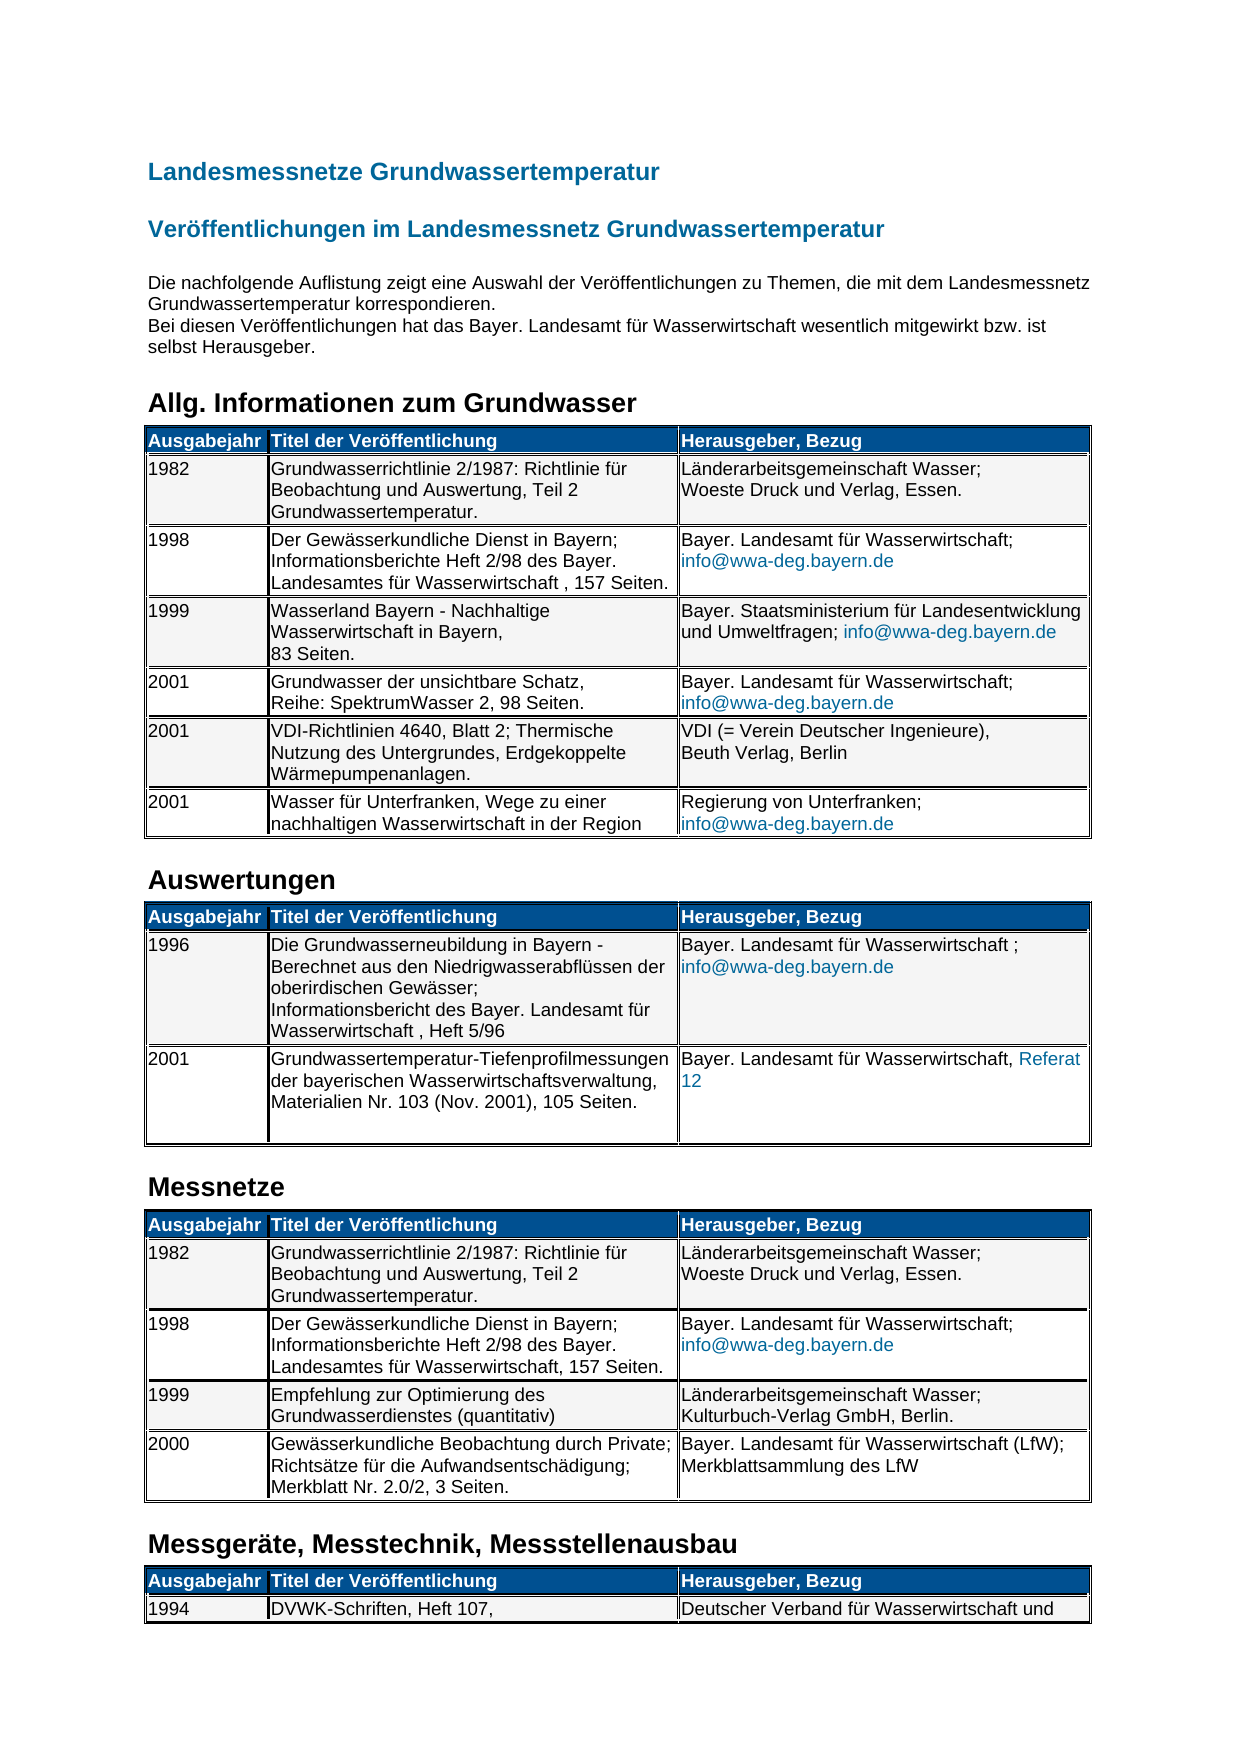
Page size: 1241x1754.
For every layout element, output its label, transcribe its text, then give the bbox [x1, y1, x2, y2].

table_cell Bayer. Landesamt für Wasserwirtschaft; info@wwa-deg.bayern.de [680, 524, 1089, 594]
table_cell Länderarbeitsgemeinschaft Wasser; Woeste Druck und Verlag, Essen. [680, 453, 1089, 523]
table_cell Die Grundwasserneubildung in Bayern - Berechnet aus den Niedrigwasserabflüssen der oberirdischen Gewässer; Informationsbericht des Bayer. Landesamt für Wasserwirtschaft , Heft 5/96 [270, 933, 677, 1043]
table_cell VDI (= Verein Deutscher Ingenieure), Beuth Verlag, Berlin [680, 715, 1089, 786]
table_cell 1999 [147, 1379, 267, 1428]
table_cell 2001 [147, 715, 267, 786]
table_header Titel der Veröffentlichung [268, 428, 678, 452]
table_header Ausgabejahr [147, 1212, 268, 1237]
table_cell Bayer. Landesamt für Wasserwirtschaft; info@wwa-deg.bayern.de [680, 1308, 1090, 1379]
table_header Titel der Veröffentlichung [268, 1569, 678, 1593]
table_cell 1994 [147, 1593, 268, 1621]
table_header Herausgeber, Bezug [679, 1569, 1089, 1593]
subtitle Messgeräte, Messtechnik, Messstellenausbau [148, 1528, 1093, 1559]
table_cell 1982 [147, 453, 267, 523]
table_cell Grundwasser der unsichtbare Schatz, Reihe: SpektrumWasser 2, 98 Seiten. [270, 669, 677, 715]
table_cell Empfehlung zur Optimierung des Grundwasserdienstes (quantitativ) [270, 1382, 677, 1428]
table_cell Länderarbeitsgemeinschaft Wasser; Woeste Druck und Verlag, Essen. [679, 1237, 1090, 1308]
table_cell Bayer. Landesamt für Wasserwirtschaft; info@wwa-deg.bayern.de [679, 666, 1090, 715]
table_cell 2001 [147, 1044, 268, 1143]
table_cell Länderarbeitsgemeinschaft Wasser; Kulturbuch-Verlag GmbH, Berlin. [680, 1379, 1089, 1428]
table_cell Grundwasserrichtlinie 2/1987: Richtlinie für Beobachtung und Auswertung, Teil 2 Grundwassertemperatur. [270, 1240, 677, 1308]
table_cell Bayer. Landesamt für Wasserwirtschaft ; info@wwa-deg.bayern.de [680, 929, 1089, 1043]
subtitle Veröffentlichungen im Landesmessnetz Grundwassertemperatur [148, 215, 1093, 242]
table_cell Bayer. Staatsministerium für Landesentwicklung und Umweltfragen; info@wwa-deg.bayern.de [680, 595, 1089, 666]
table_cell Wasserland Bayern - Nachhaltige Wasserwirtschaft in Bayern, 83 Seiten. [270, 598, 677, 666]
table_header Titel der Veröffentlichung [268, 1212, 678, 1237]
subtitle Auswertungen [148, 864, 1093, 895]
table_cell 2001 [147, 786, 268, 836]
table_cell Gewässerkundliche Beobachtung durch Private; Richtsätze für die Aufwandsentschädigung; Merkblatt Nr. 2.0/2, 3 Seiten. [268, 1432, 678, 1499]
table_cell Grundwasserrichtlinie 2/1987: Richtlinie für Beobachtung und Auswertung, Teil 2 Grundwassertemperatur. [270, 456, 677, 523]
table_cell 2001 [145, 666, 268, 715]
subtitle Allg. Informationen zum Grundwasser [148, 387, 1093, 418]
table_header Herausgeber, Bezug [679, 1212, 1089, 1237]
table_cell 1999 [147, 595, 267, 666]
table_cell Wasser für Unterfranken, Wege zu einer nachhaltigen Wasserwirtschaft in der Region [268, 790, 678, 836]
subtitle Messnetze [148, 1171, 1093, 1203]
table_cell Der Gewässerkundliche Dienst in Bayern; Informationsberichte Heft 2/98 des Bayer. Landesamtes für Wasserwirtschaft , 157 Seiten. [270, 527, 677, 594]
table_cell 1998 [147, 524, 267, 594]
table_cell 1996 [147, 929, 267, 1043]
table_cell 1998 [145, 1308, 267, 1379]
table_cell VDI-Richtlinien 4640, Blatt 2; Thermische Nutzung des Untergrundes, Erdgekoppelte Wärmepumpenanlagen. [270, 719, 677, 786]
table_header Herausgeber, Bezug [679, 428, 1089, 452]
table_header Herausgeber, Bezug [679, 905, 1089, 929]
table_cell Grundwassertemperatur-Tiefenprofilmessungen der bayerischen Wasserwirtschaftsverwaltung, Materialien Nr. 103 (Nov. 2001), 105 Seiten. [268, 1047, 678, 1143]
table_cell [679, 1593, 1089, 1621]
table_cell Bayer. Landesamt für Wasserwirtschaft (LfW); Merkblattsammlung des LfW [679, 1429, 1089, 1499]
text Die nachfolgende Auflistung zeigt eine Auswahl der Veröffentlichungen zu Themen, die mit dem Landesmessnetz Grundwassertemperatur korrespondieren. Bei diesen Veröffentlichungen hat das Bayer. Landesamt für Wasserwirtschaft wesentlich mitgewirkt bzw. ist selbst Herausgeber. [148, 272, 1093, 358]
table_header Titel der Veröffentlichung [268, 905, 678, 929]
table_cell Bayer. Landesamt für Wasserwirtschaft, Referat 12 [679, 1044, 1089, 1143]
table_header Ausgabejahr [147, 905, 268, 929]
table_header Ausgabejahr [147, 1569, 268, 1593]
table_cell Regierung von Unterfranken; info@wwa-deg.bayern.de [679, 786, 1089, 836]
table_cell 1982 [145, 1237, 268, 1308]
table_header Ausgabejahr [147, 428, 268, 452]
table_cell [268, 1597, 678, 1621]
table_cell Der Gewässerkundliche Dienst in Bayern; Informationsberichte Heft 2/98 des Bayer. Landesamtes für Wasserwirtschaft, 157 Seiten. [270, 1311, 677, 1379]
subtitle Landesmessnetze Grundwassertemperatur [148, 157, 1093, 186]
table_cell 2000 [147, 1429, 268, 1499]
